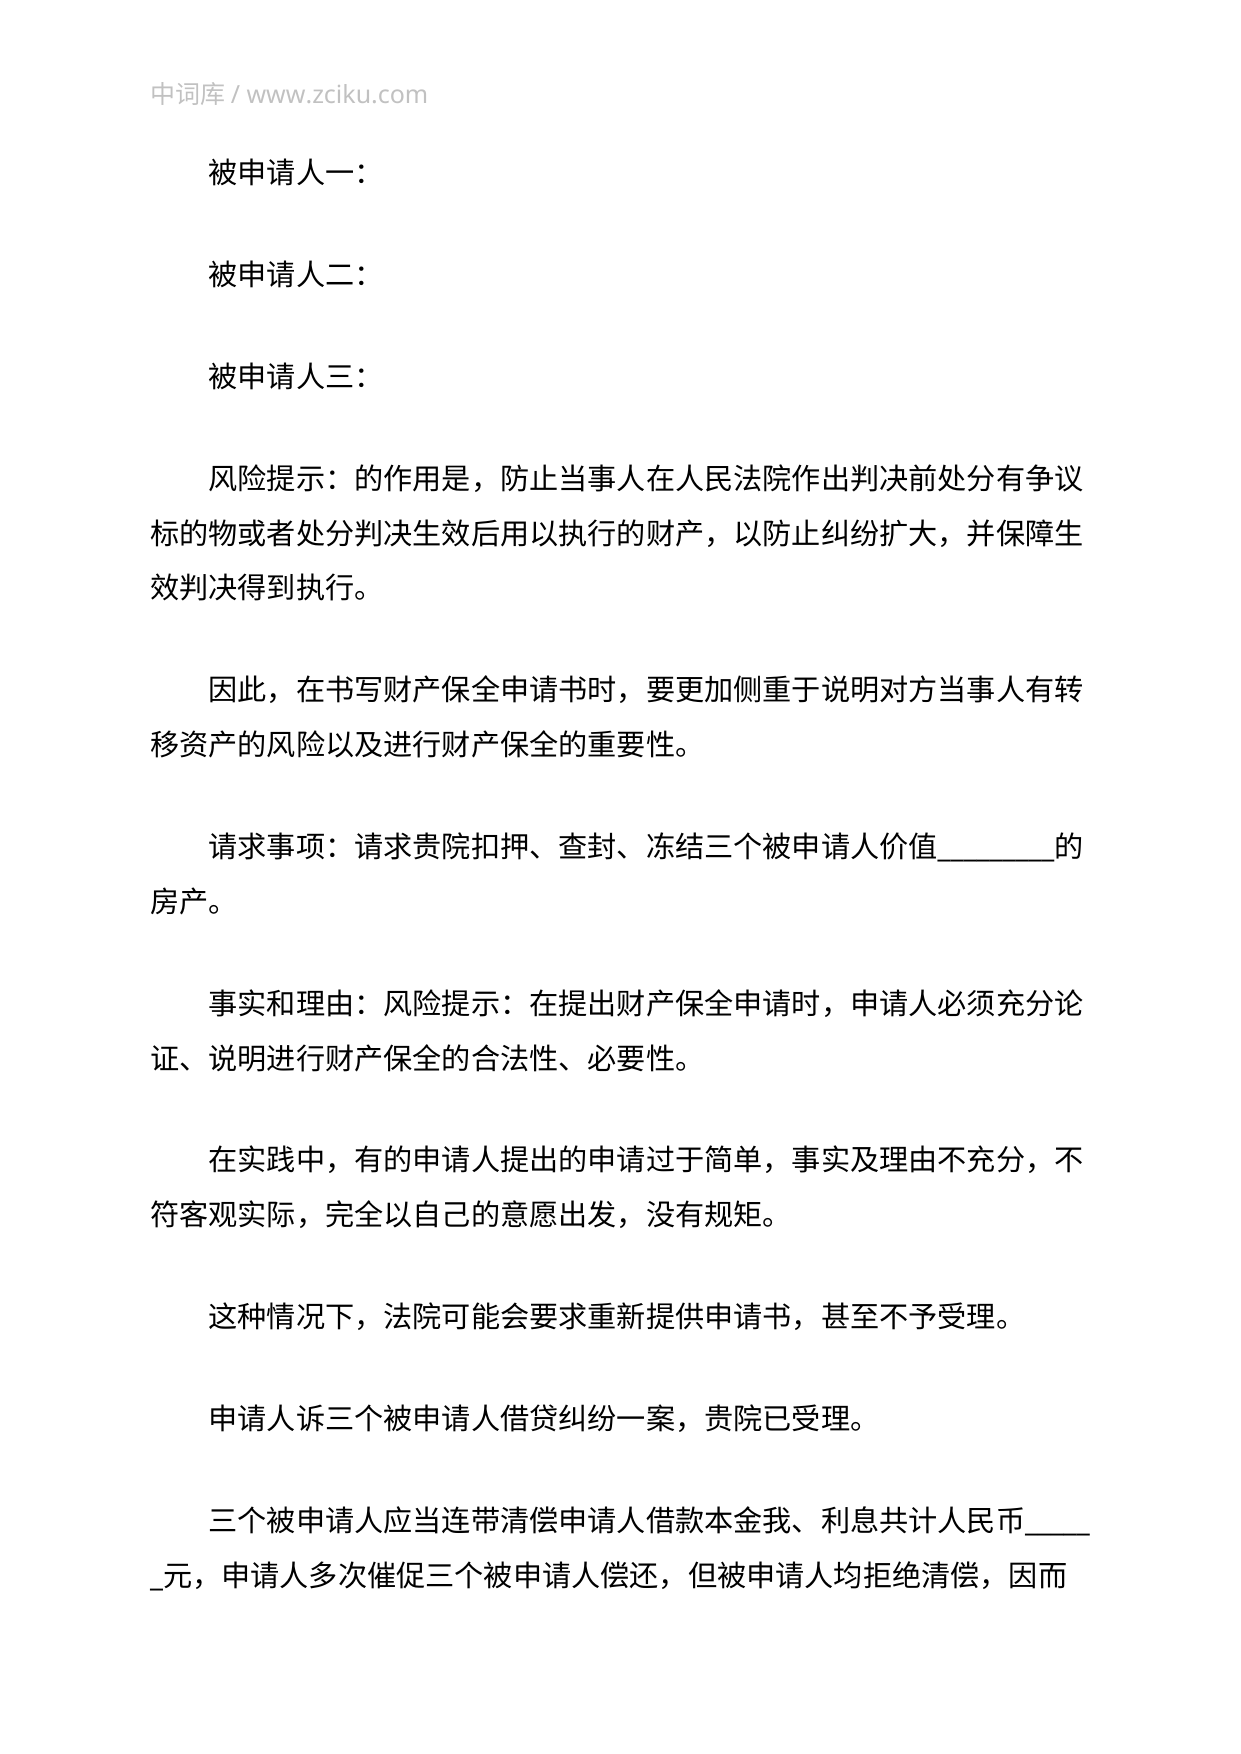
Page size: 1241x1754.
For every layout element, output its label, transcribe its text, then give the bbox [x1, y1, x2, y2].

text 在实践中，有的申请人提出的申请过于简单，事实及理由不充分，不符客观实际，完全以自己的意愿出发，没有规矩。 [150, 1137, 1090, 1234]
text 因此，在书写财产保全申请书时，要更加侧重于说明对方当事人有转移资产的风险以及进行财产保全的重要性。 [150, 667, 1090, 764]
text 被申请人二： [150, 252, 1090, 294]
text 请求事项：请求贵院扣押、查封、冻结三个被申请人价值_________的房产。 [150, 823, 1090, 921]
text 申请人诉三个被申请人借贷纠纷一案，贵院已受理。 [150, 1395, 1090, 1438]
text 被申请人一： [150, 150, 1090, 192]
text 这种情况下，法院可能会要求重新提供申请书，甚至不予受理。 [150, 1294, 1090, 1336]
text 被申请人三： [150, 353, 1090, 396]
text 风险提示：的作用是，防止当事人在人民法院作出判决前处分有争议标的物或者处分判决生效后用以执行的财产，以防止纠纷扩大，并保障生效判决得到执行。 [150, 455, 1090, 607]
text 事实和理由：风险提示：在提出财产保全申请时，申请人必须充分论证、说明进行财产保全的合法性、必要性。 [150, 980, 1090, 1077]
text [150, 1497, 1090, 1594]
